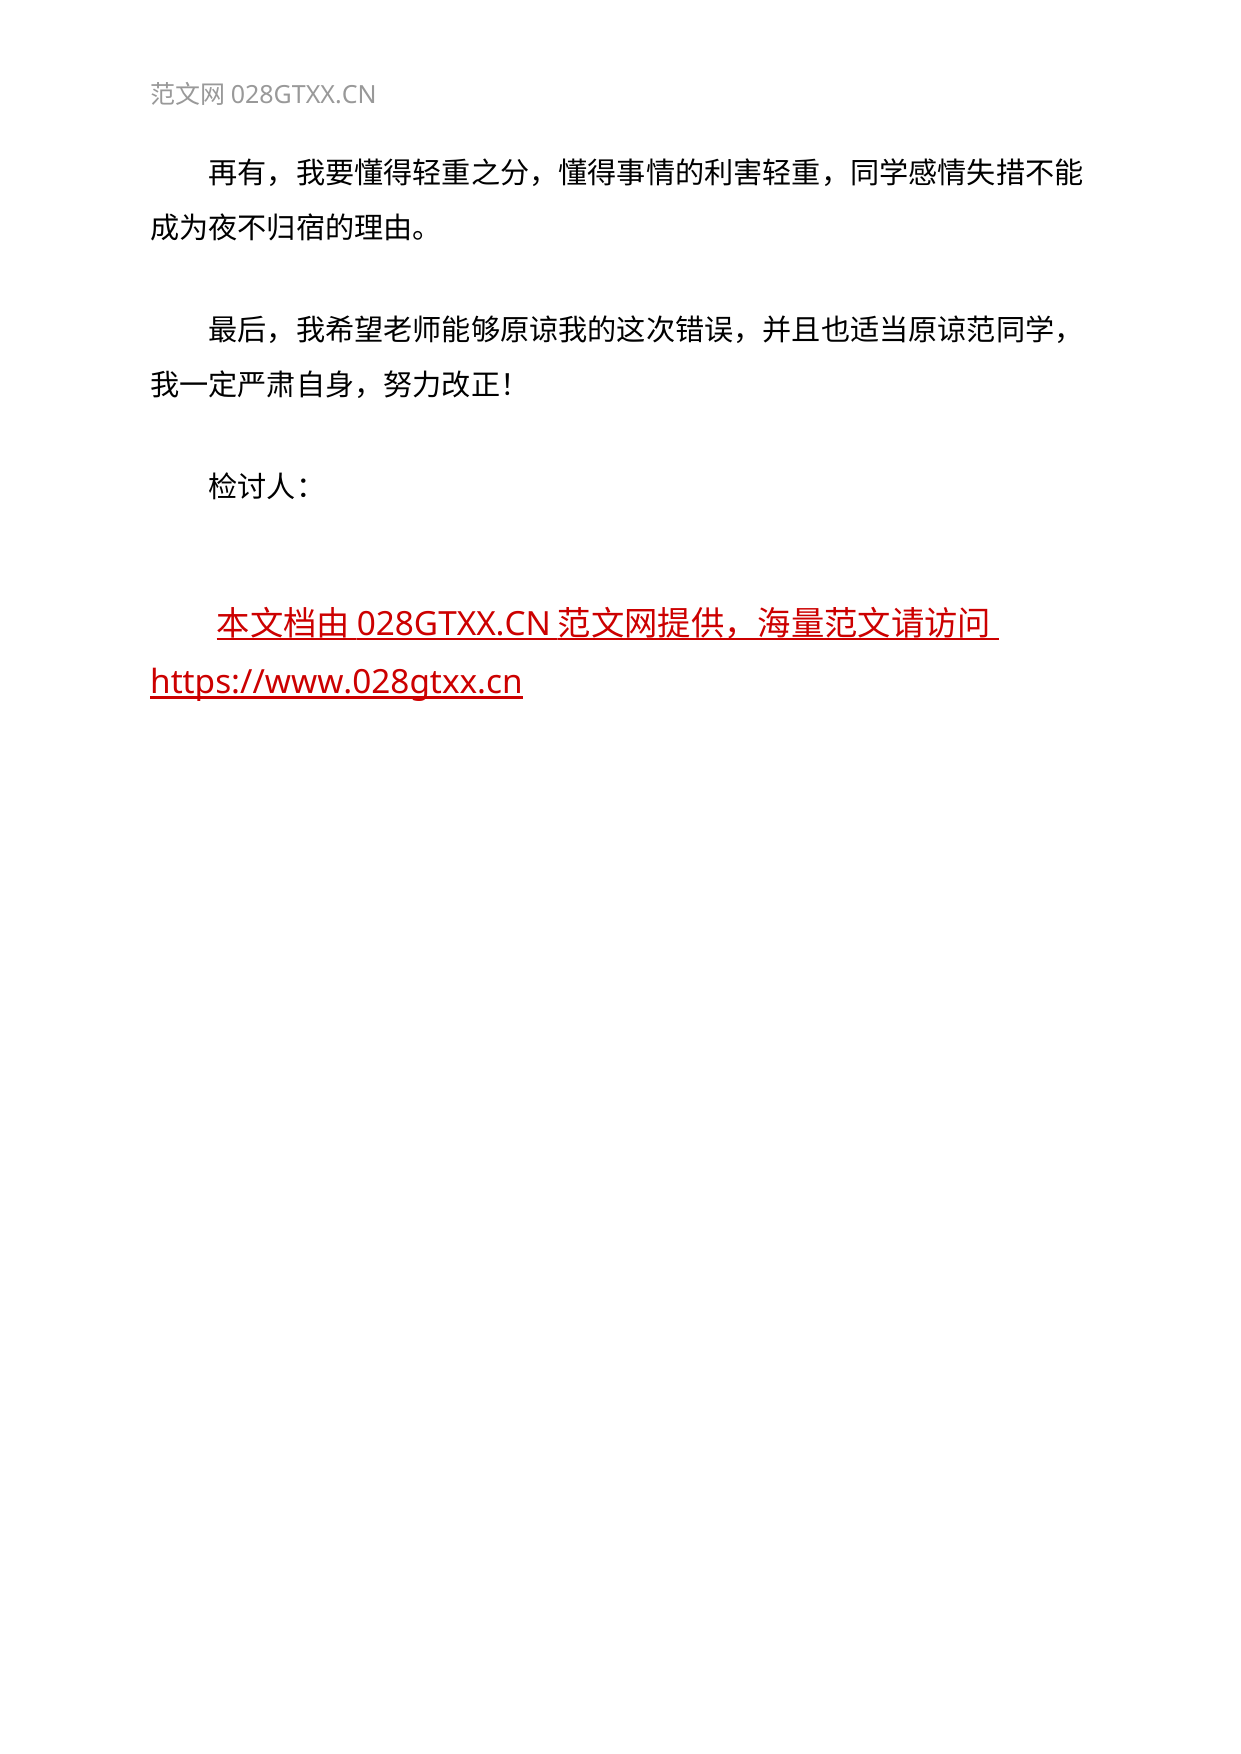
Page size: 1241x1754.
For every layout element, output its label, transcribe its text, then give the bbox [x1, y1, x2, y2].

text 最后，我希望老师能够原谅我的这次错误，并且也适当原谅范同学，我一定严肃自身，努力改正！ [150, 307, 1090, 404]
text 检讨人： [150, 463, 1090, 506]
text 本文档由028GTXX.CN范文网提供，海量范文请访问 https://www.028gtxx.cn [150, 596, 1090, 704]
text 再有，我要懂得轻重之分，懂得事情的利害轻重，同学感情失措不能成为夜不归宿的理由。 [150, 150, 1090, 247]
